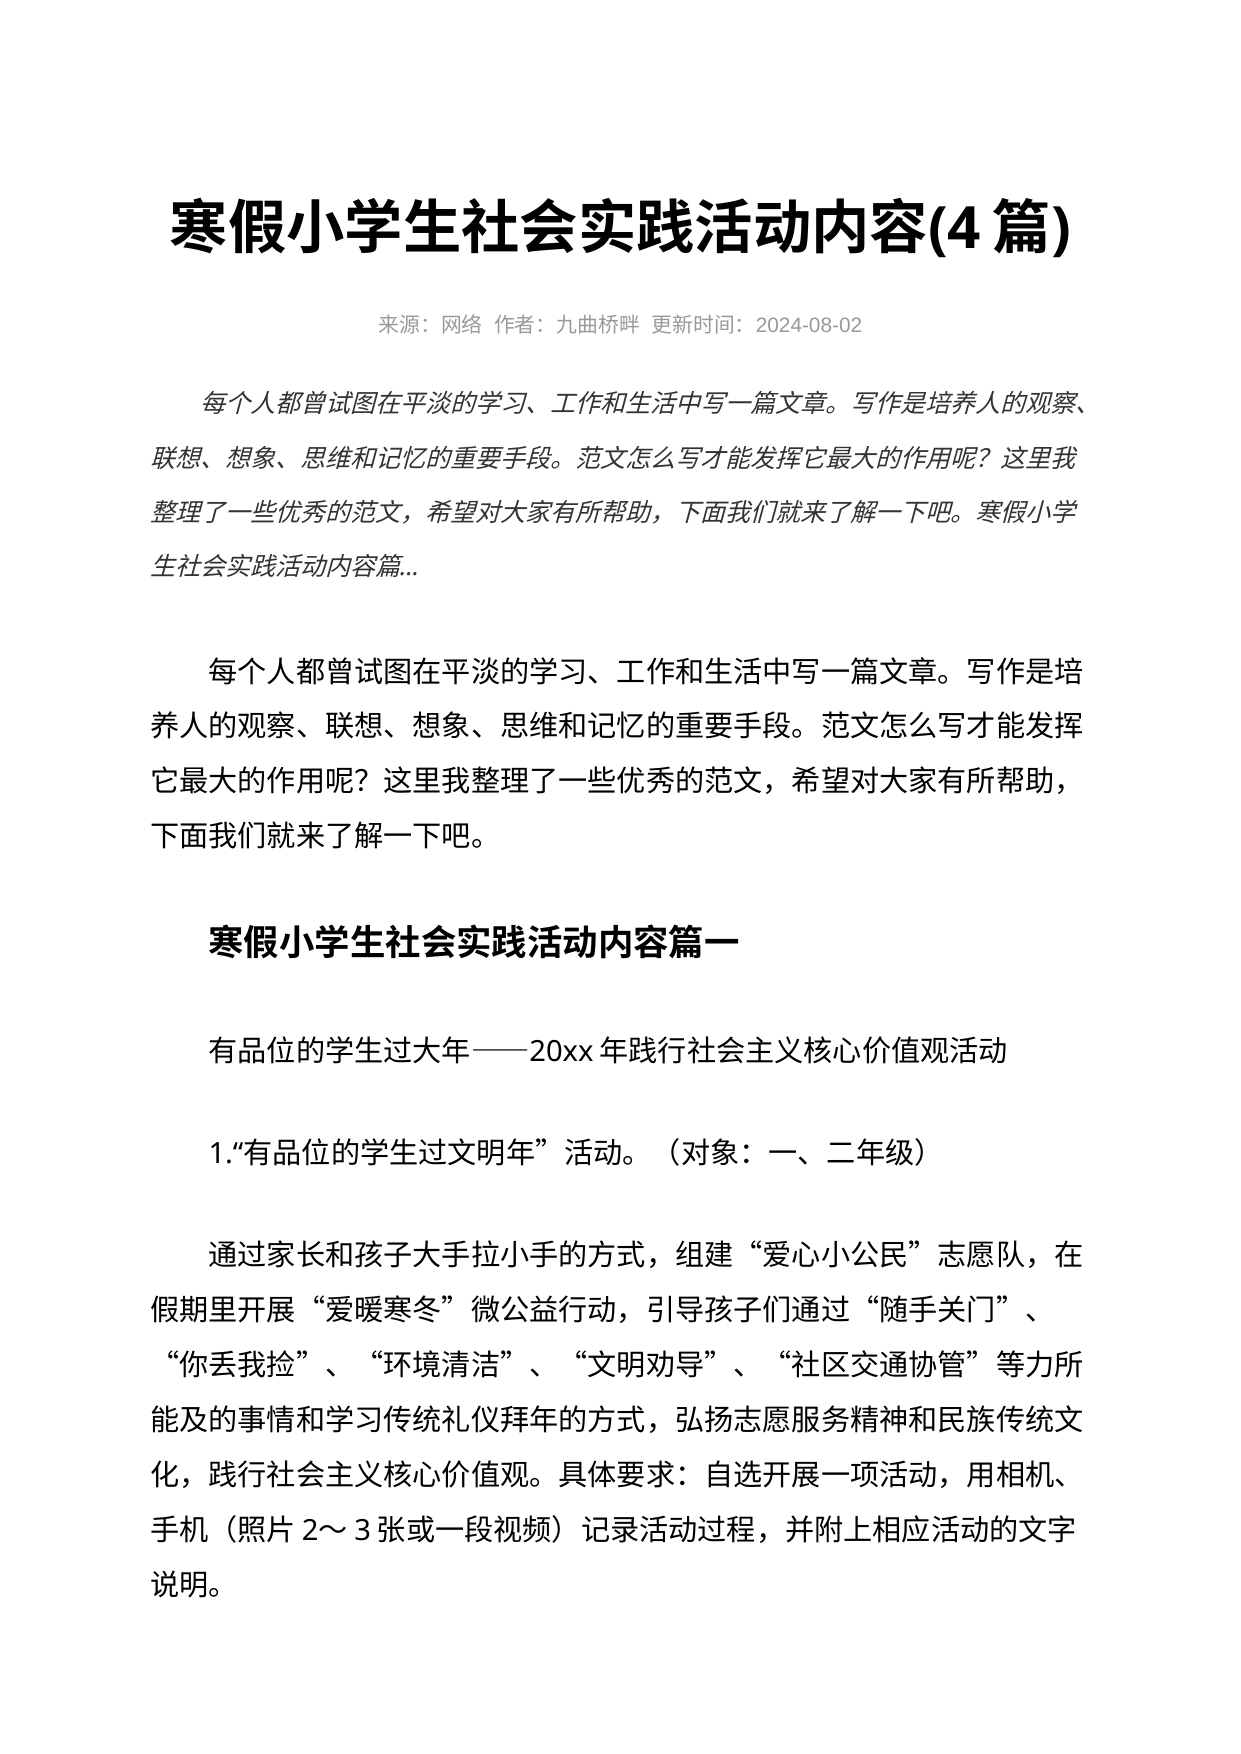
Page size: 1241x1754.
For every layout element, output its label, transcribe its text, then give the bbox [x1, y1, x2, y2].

text 寒假小学生社会实践活动内容篇一 [150, 914, 1090, 966]
text 每个人都曾试图在平淡的学习、工作和生活中写一篇文章。写作是培养人的观察、联想、想象、思维和记忆的重要手段。范文怎么写才能发挥它最大的作用呢？这里我整理了一些优秀的范文，希望对大家有所帮助，下面我们就来了解一下吧。寒假小学生社会实践活动内容篇... [150, 384, 1090, 583]
text 1.“有品位的学生过文明年”活动。（对象：一、二年级） [150, 1130, 1090, 1172]
text 每个人都曾试图在平淡的学习、工作和生活中写一篇文章。写作是培养人的观察、联想、想象、思维和记忆的重要手段。范文怎么写才能发挥它最大的作用呢？这里我整理了一些优秀的范文，希望对大家有所帮助，下面我们就来了解一下吧。 [150, 648, 1090, 855]
subtitle 寒假小学生社会实践活动内容(4篇) [150, 181, 1090, 266]
text 有品位的学生过大年——20xx年践行社会主义核心价值观活动 [150, 1028, 1090, 1070]
text 来源：网络 作者：九曲桥畔 更新时间：2024-08-02 [150, 313, 1090, 337]
text 通过家长和孩子大手拉小手的方式，组建“爱心小公民”志愿队，在假期里开展“爱暖寒冬”微公益行动，引导孩子们通过“随手关门”、“你丢我捡”、“环境清洁”、“文明劝导”、“社区交通协管”等力所能及的事情和学习传统礼仪拜年的方式，弘扬志愿服务精神和民族传统文化，践行社会主义核心价值观。具体要求：自选开展一项活动，用相机、手机（照片2～ 3张或一段视频）记录活动过程，并附上相应活动的文字说明。 [150, 1232, 1090, 1604]
